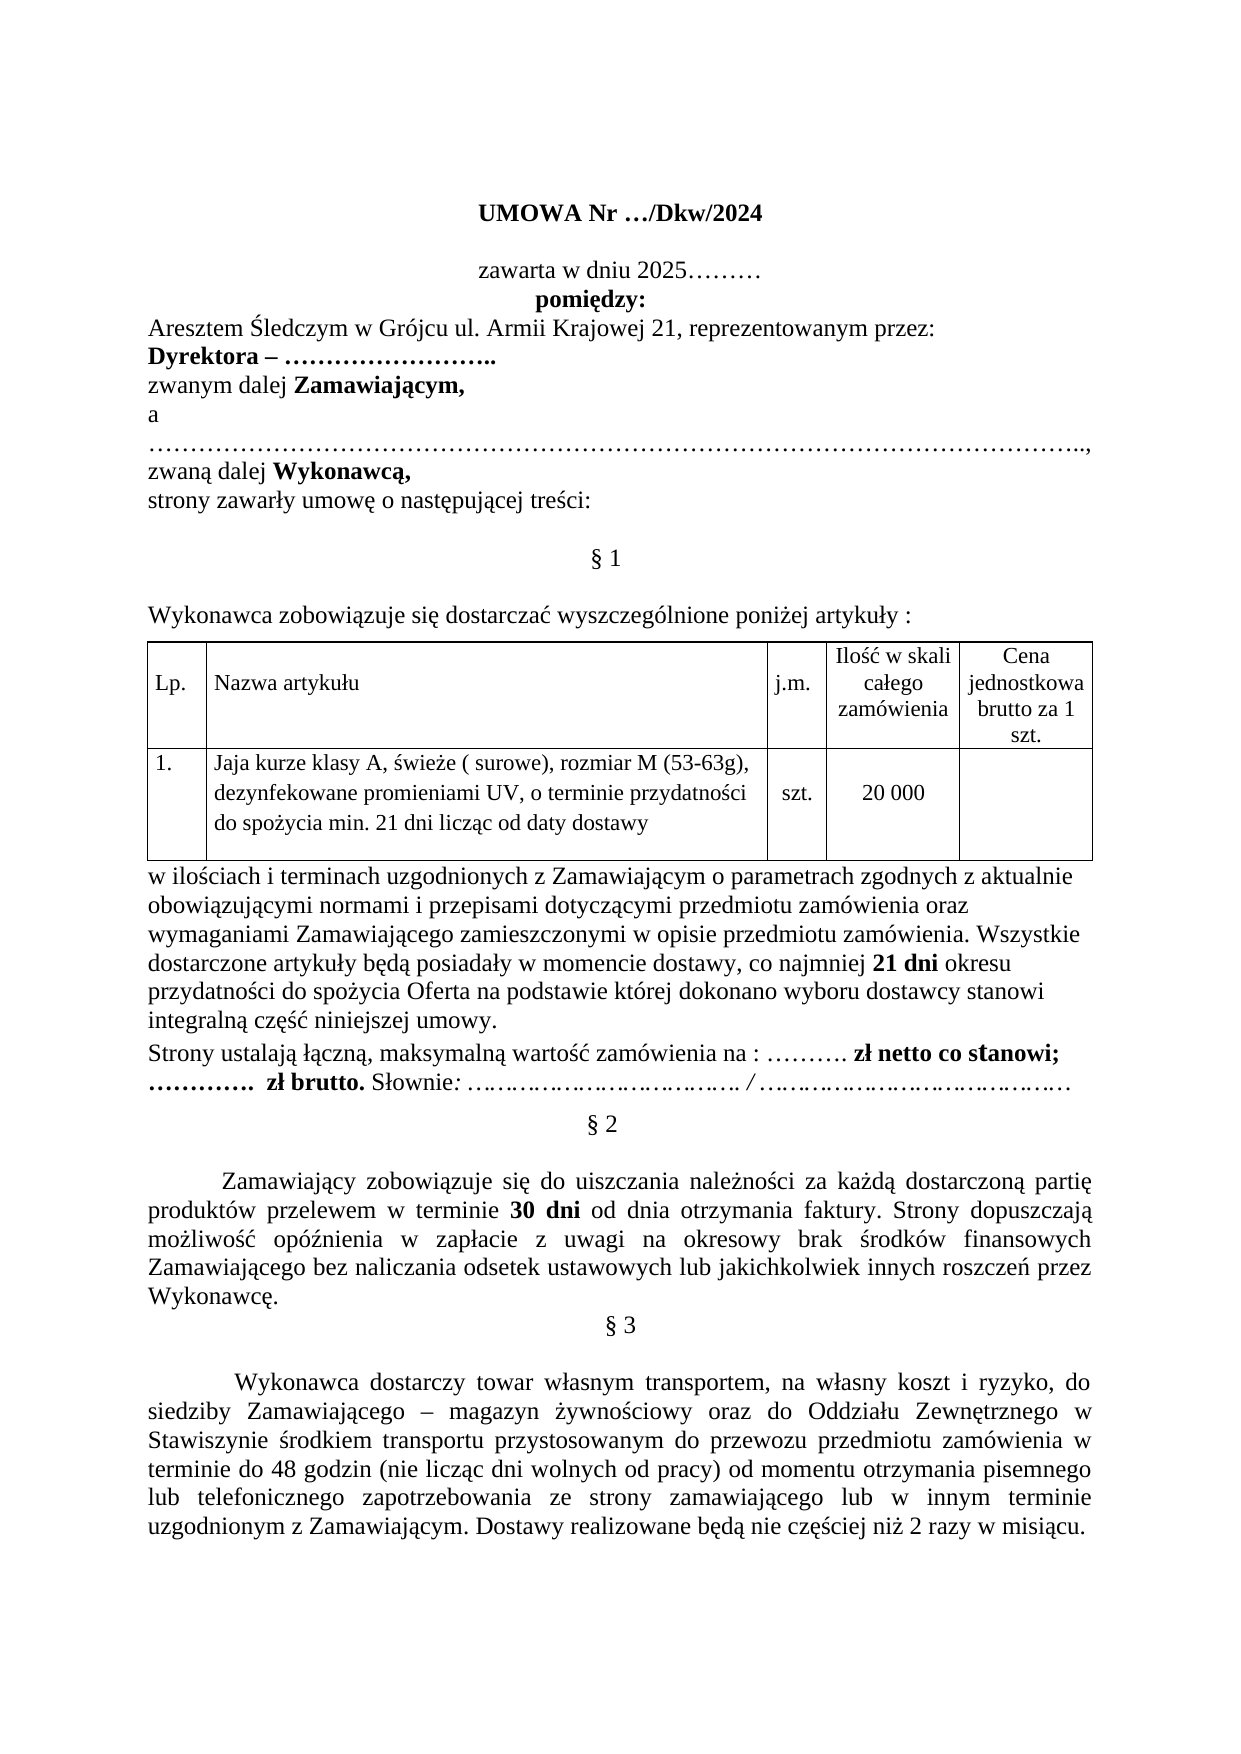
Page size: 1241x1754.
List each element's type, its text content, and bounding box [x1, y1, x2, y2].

text pomiędzy: [148, 284, 1093, 313]
text Wykonawca zobowiązuje się dostarczać wyszczególnione poniżej artykuły : [148, 600, 1093, 629]
table_cell 1. [148, 749, 206, 860]
text Wykonawca dostarczy towar własnym transportem, na własny koszt i ryzyko, do siedziby Zamawiającego – magazyn żywnościowy oraz do Oddziału Zewnętrznego w Stawiszynie środkiem transportu przystosowanym do przewozu przedmiotu zamówienia w terminie do 48 godzin (nie licząc dni wolnych od pracy) od momentu otrzymania pisemnego lub telefonicznego zapotrzebowania ze strony zamawiającego lub w innym terminie uzgodnionym z Zamawiającym. Dostawy realizowane będą nie częściej niż 2 razy w misiącu. [148, 1367, 1093, 1540]
table_cell 20 000 [827, 749, 959, 860]
table_header Nazwa artykułu [207, 643, 767, 748]
text § 3 [148, 1310, 1093, 1339]
text zwaną dalej Wykonawcą, [148, 456, 1093, 485]
table_header j.m. [768, 643, 826, 748]
table_header Cena jednostkowa brutto za 1 szt. [960, 643, 1092, 748]
text strony zawarły umowę o następującej treści: [148, 485, 1093, 514]
table_header Lp. [148, 643, 206, 748]
text Zamawiający zobowiązuje się do uiszczania należności za każdą dostarczoną partię produktów przelewem w terminie 30 dni od dnia otrzymania faktury. Strony dopuszczają możliwość opóźnienia w zapłacie z uwagi na okresowy brak środków finansowych Zamawiającego bez naliczania odsetek ustawowych lub jakichkolwiek innych roszczeń przez Wykonawcę. [148, 1166, 1093, 1310]
text Dyrektora – …………………….. [148, 341, 1093, 370]
table_header Ilość w skali całego zamówienia [827, 643, 959, 748]
table_cell [960, 749, 1092, 860]
text zwanym dalej Zamawiającym, [148, 370, 1093, 399]
table_cell Jaja kurze klasy A, świeże ( surowe), rozmiar M (53-63g), dezynfekowane promieniami UV, o terminie przydatności do spożycia min. 21 dni licząc od daty dostawy [207, 749, 767, 860]
text zawarta w dniu 2025……… [148, 255, 1093, 284]
text § 1 [148, 543, 1093, 571]
text w ilościach i terminach uzgodnionych z Zamawiającym o parametrach zgodnych z aktualnie obowiązującymi normami i przepisami dotyczącymi przedmiotu zamówienia oraz wymaganiami Zamawiającego zamieszczonymi w opisie przedmiotu zamówienia. Wszystkie dostarczone artykuły będą posiadały w momencie dostawy, co najmniej 21 dni okresu przydatności do spożycia Oferta na podstawie której dokonano wyboru dostawcy stanowi integralną część niniejszej umowy. Strony ustalają łączną, maksymalną wartość zamówienia na : ………. zł netto co stanowi; …………. zł brutto. Słownie: ………………………………. / …………………………………… [148, 861, 1093, 1096]
text a ………………………………………………………………………………………………….., [148, 399, 1093, 456]
table_cell szt. [768, 749, 826, 860]
text UMOWA Nr …/Dkw/2024 [148, 198, 1093, 226]
text Aresztem Śledczym w Grójcu ul. Armii Krajowej 21, reprezentowanym przez: [148, 313, 1093, 341]
text § 2 [442, 1109, 1093, 1137]
